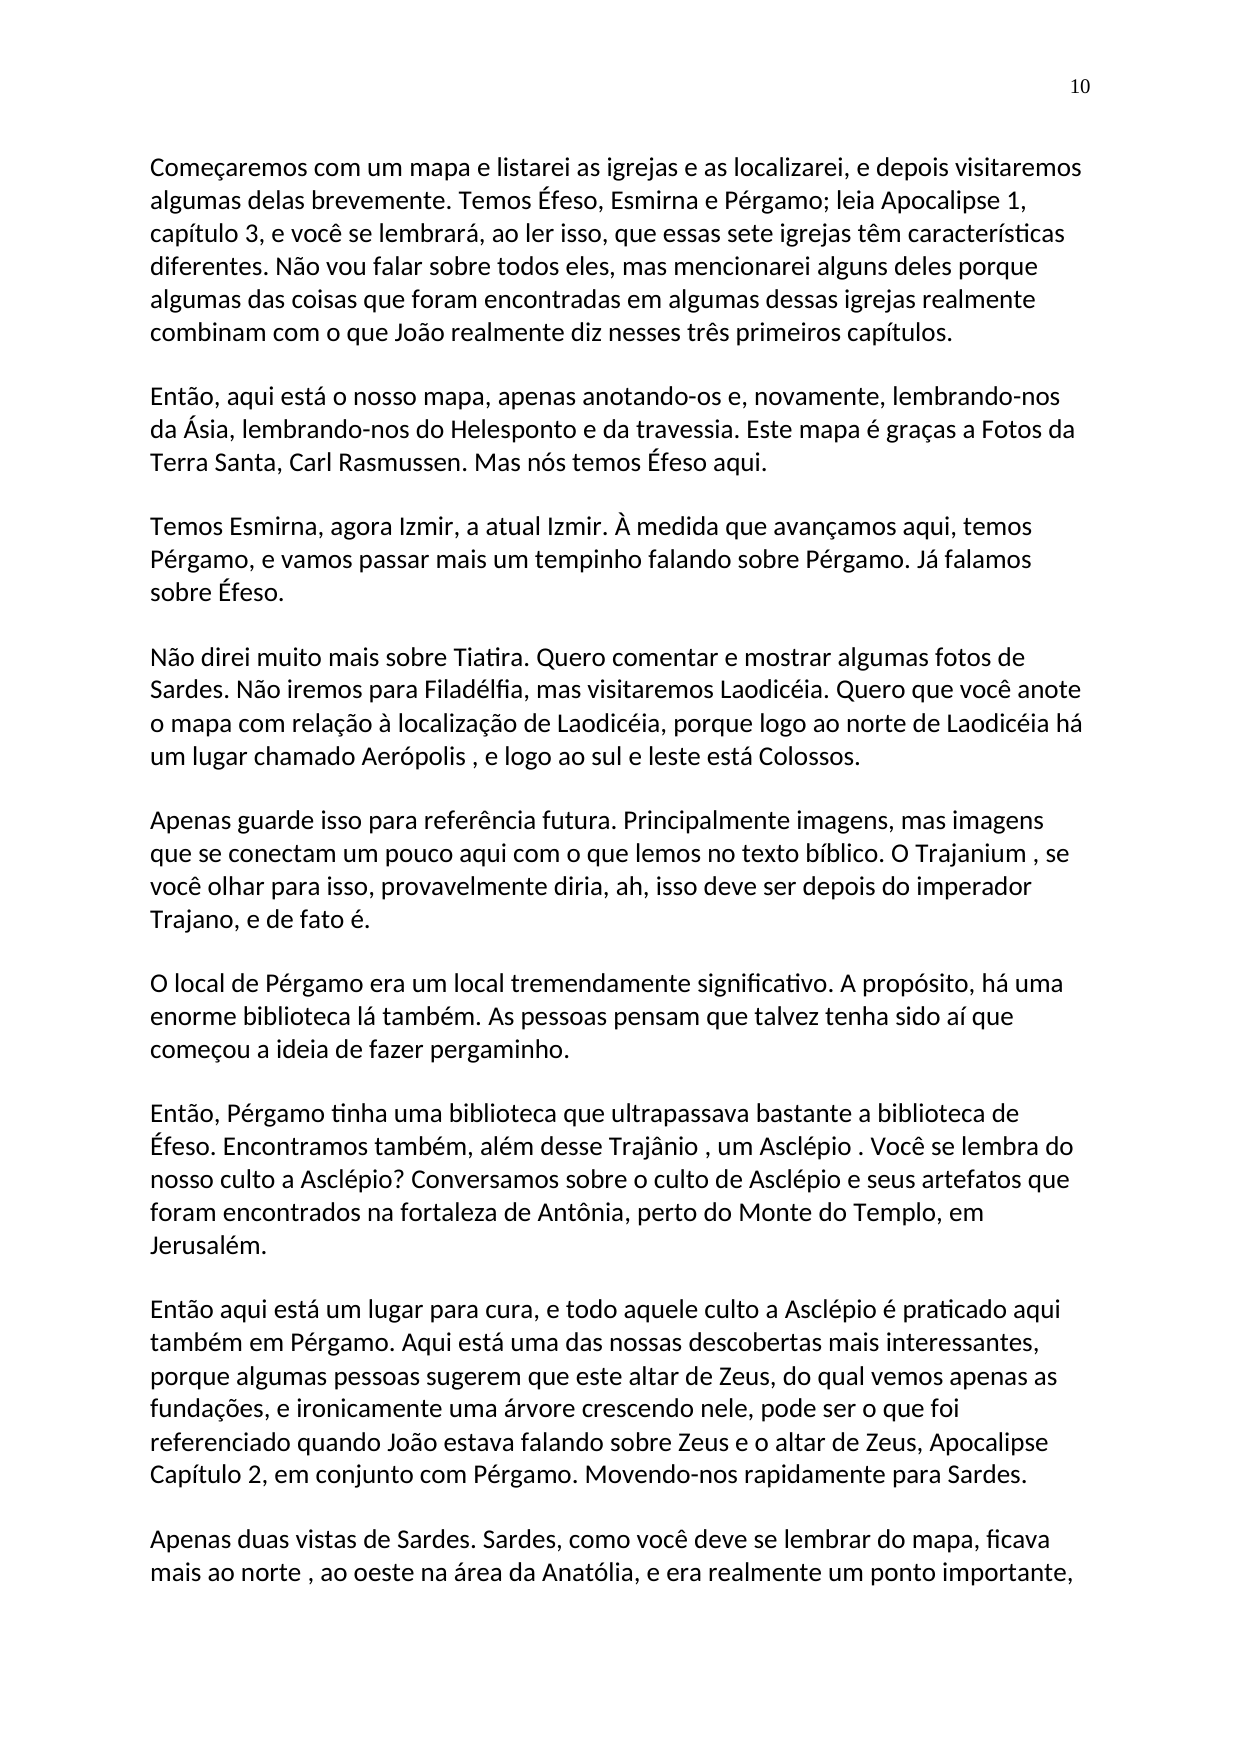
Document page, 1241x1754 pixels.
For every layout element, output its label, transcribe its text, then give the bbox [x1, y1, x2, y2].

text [150, 1522, 1090, 1588]
text Não direi muito mais sobre Tiatira. Quero comentar e mostrar algumas fotos de Sardes. Não iremos para Filadélfia, mas visitaremos Laodicéia. Quero que você anote o mapa com relação à localização de Laodicéia, porque logo ao norte de Laodicéia há um lugar chamado Aerópolis , e logo ao sul e leste está Colossos. [150, 640, 1090, 772]
text Temos Esmirna, agora Izmir, a atual Izmir. À medida que avançamos aqui, temos Pérgamo, e vamos passar mais um tempinho falando sobre Pérgamo. Já falamos sobre Éfeso. [150, 509, 1090, 608]
text Apenas guarde isso para referência futura. Principalmente imagens, mas imagens que se conectam um pouco aqui com o que lemos no texto bíblico. O Trajanium , se você olhar para isso, provavelmente diria, ah, isso deve ser depois do imperador Trajano, e de fato é. [150, 803, 1090, 935]
text Então, aqui está o nosso mapa, apenas anotando-os e, novamente, lembrando-nos da Ásia, lembrando-nos do Helesponto e da travessia. Este mapa é graças a Fotos da Terra Santa, Carl Rasmussen. Mas nós temos Éfeso aqui. [150, 379, 1090, 478]
text Então aqui está um lugar para cura, e todo aquele culto a Asclépio é praticado aqui também em Pérgamo. Aqui está uma das nossas descobertas mais interessantes, porque algumas pessoas sugerem que este altar de Zeus, do qual vemos apenas as fundações, e ironicamente uma árvore crescendo nele, pode ser o que foi referenciado quando João estava falando sobre Zeus e o altar de Zeus, Apocalipse Capítulo 2, em conjunto com Pérgamo. Movendo-nos rapidamente para Sardes. [150, 1293, 1090, 1491]
text Começaremos com um mapa e listarei as igrejas e as localizarei, e depois visitaremos algumas delas brevemente. Temos Éfeso, Esmirna e Pérgamo; leia Apocalipse 1, capítulo 3, e você se lembrará, ao ler isso, que essas sete igrejas têm características diferentes. Não vou falar sobre todos eles, mas mencionarei alguns deles porque algumas das coisas que foram encontradas em algumas dessas igrejas realmente combinam com o que João realmente diz nesses três primeiros capítulos. [150, 150, 1090, 348]
text O local de Pérgamo era um local tremendamente significativo. A propósito, há uma enorme biblioteca lá também. As pessoas pensam que talvez tenha sido aí que começou a ideia de fazer pergaminho. [150, 966, 1090, 1065]
text Então, Pérgamo tinha uma biblioteca que ultrapassava bastante a biblioteca de Éfeso. Encontramos também, além desse Trajânio , um Asclépio . Você se lembra do nosso culto a Asclépio? Conversamos sobre o culto de Asclépio e seus artefatos que foram encontrados na fortaleza de Antônia, perto do Monte do Templo, em Jerusalém. [150, 1096, 1090, 1261]
